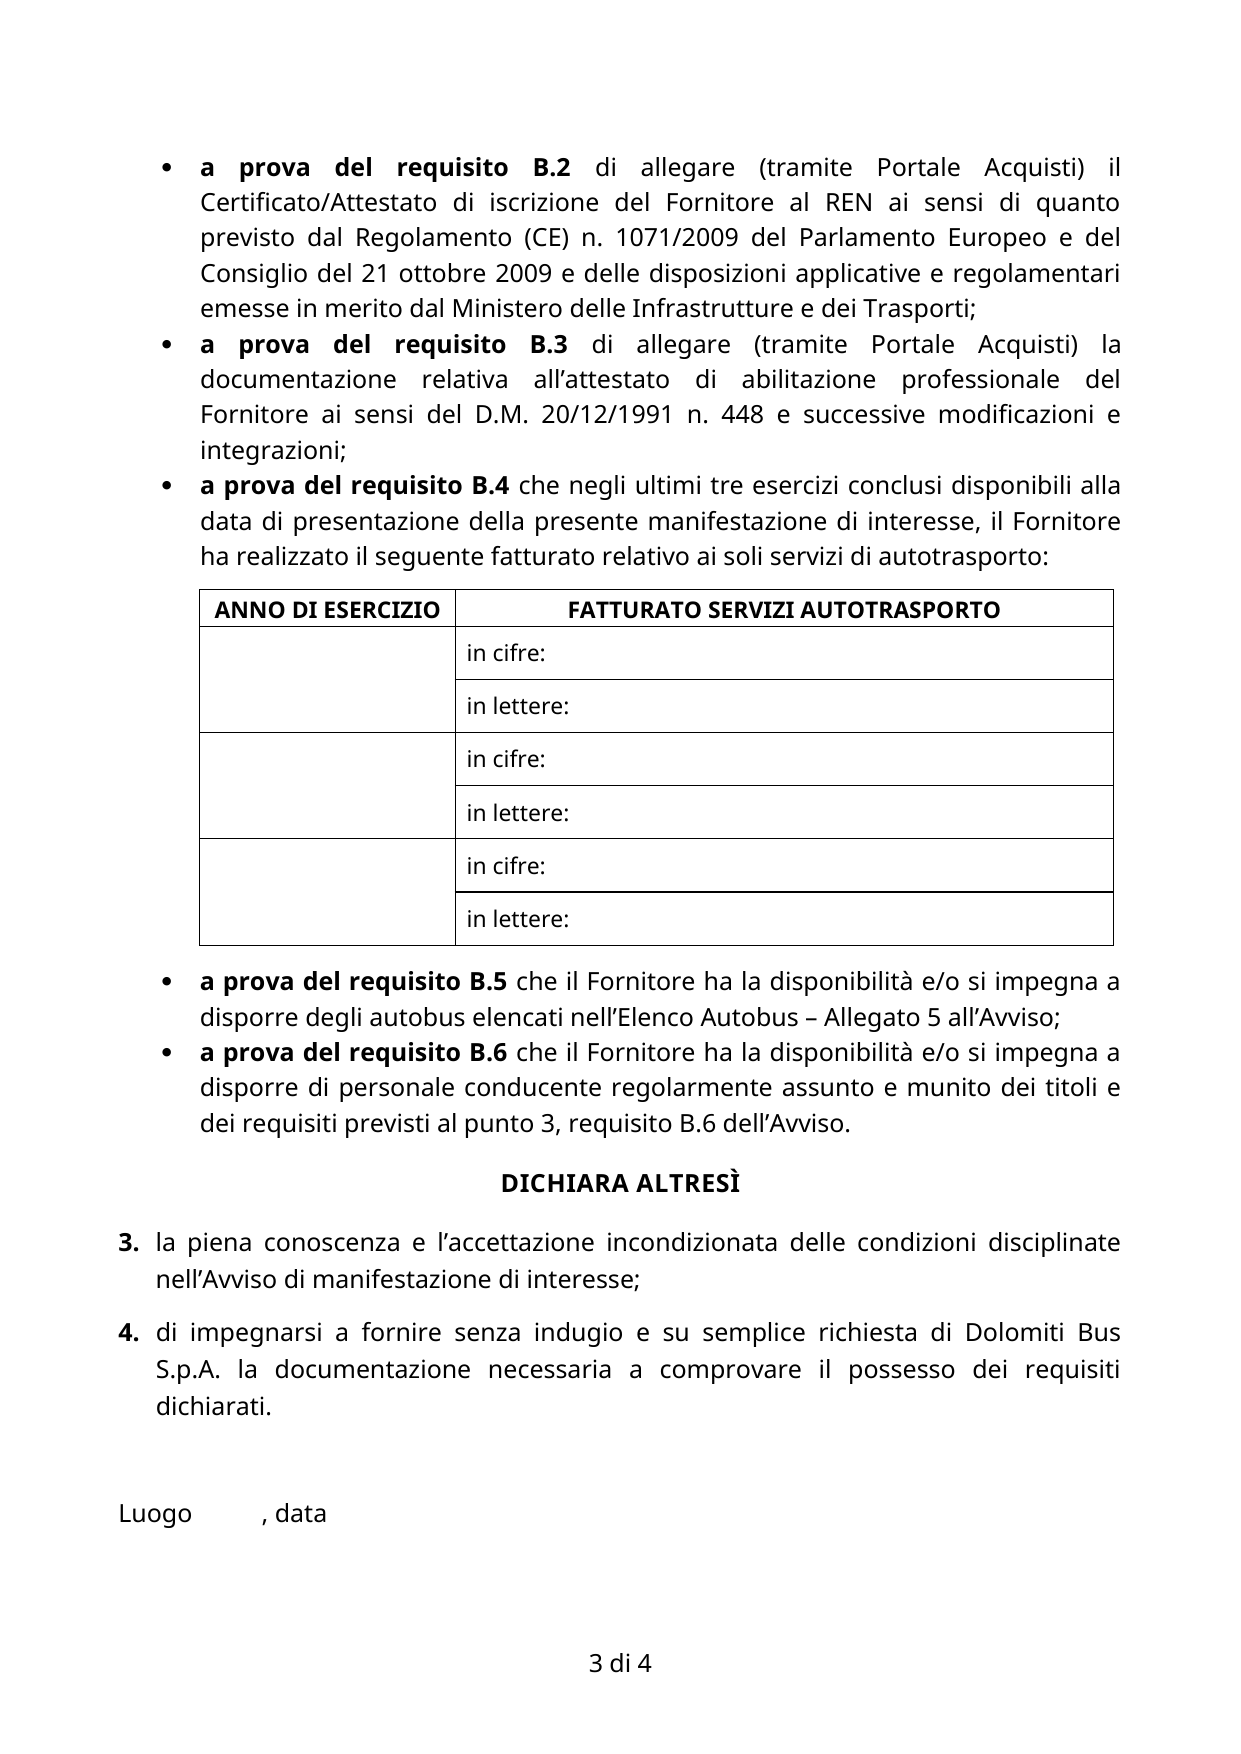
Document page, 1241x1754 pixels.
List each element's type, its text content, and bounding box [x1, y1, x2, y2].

text Luogo , data [118, 1495, 1122, 1529]
table_cell [200, 733, 455, 838]
list a prova del requisito B.5 che il Fornitore ha la disponibilità e/o si impegna a disporre degli autobus elencati nell’Elenco Autobus – Allegato 5 all’Avviso; [162, 962, 1122, 1033]
table_cell in cifre: [456, 627, 1113, 679]
table_cell [200, 627, 455, 732]
list a prova del requisito B.6 che il Fornitore ha la disponibilità e/o si impegna a disporre di personale conducente regolarmente assunto e munito dei titoli e dei requisiti previsti al punto 3, requisito B.6 dell’Avviso. [162, 1033, 1122, 1139]
list a prova del requisito B.3 di allegare (tramite Portale Acquisti) la documentazione relativa all’attestato di abilitazione professionale del Fornitore ai sensi del D.M. 20/12/1991 n. 448 e successive modificazioni e integrazioni; [162, 325, 1122, 466]
table_cell in lettere: [456, 893, 1113, 944]
table_cell in lettere: [456, 680, 1113, 732]
text DICHIARA ALTRESÌ [118, 1164, 1122, 1200]
table_cell [200, 839, 455, 944]
table_header ANNO DI ESERCIZIO [200, 590, 455, 626]
list la piena conoscenza e l’accettazione incondizionata delle condizioni disciplinate nell’Avviso di manifestazione di interesse; [118, 1225, 1122, 1296]
list a prova del requisito B.4 che negli ultimi tre esercizi conclusi disponibili alla data di presentazione della presente manifestazione di interesse, il Fornitore ha realizzato il seguente fatturato relativo ai soli servizi di autotrasporto: [162, 466, 1122, 573]
list a prova del requisito B.2 di allegare (tramite Portale Acquisti) il Certificato/Attestato di iscrizione del Fornitore al REN ai sensi di quanto previsto dal Regolamento (CE) n. 1071/2009 del Parlamento Europeo e del Consiglio del 21 ottobre 2009 e delle disposizioni applicative e regolamentari emesse in merito dal Ministero delle Infrastrutture e dei Trasporti; [162, 148, 1122, 325]
table_cell in cifre: [456, 839, 1113, 891]
table_header FATTURATO SERVIZI AUTOTRASPORTO [456, 590, 1113, 626]
table_cell in cifre: [456, 733, 1113, 785]
table_cell in lettere: [456, 786, 1113, 838]
list di impegnarsi a fornire senza indugio e su semplice richiesta di Dolomiti Bus S.p.A. la documentazione necessaria a comprovare il possesso dei requisiti dichiarati. [118, 1315, 1122, 1422]
